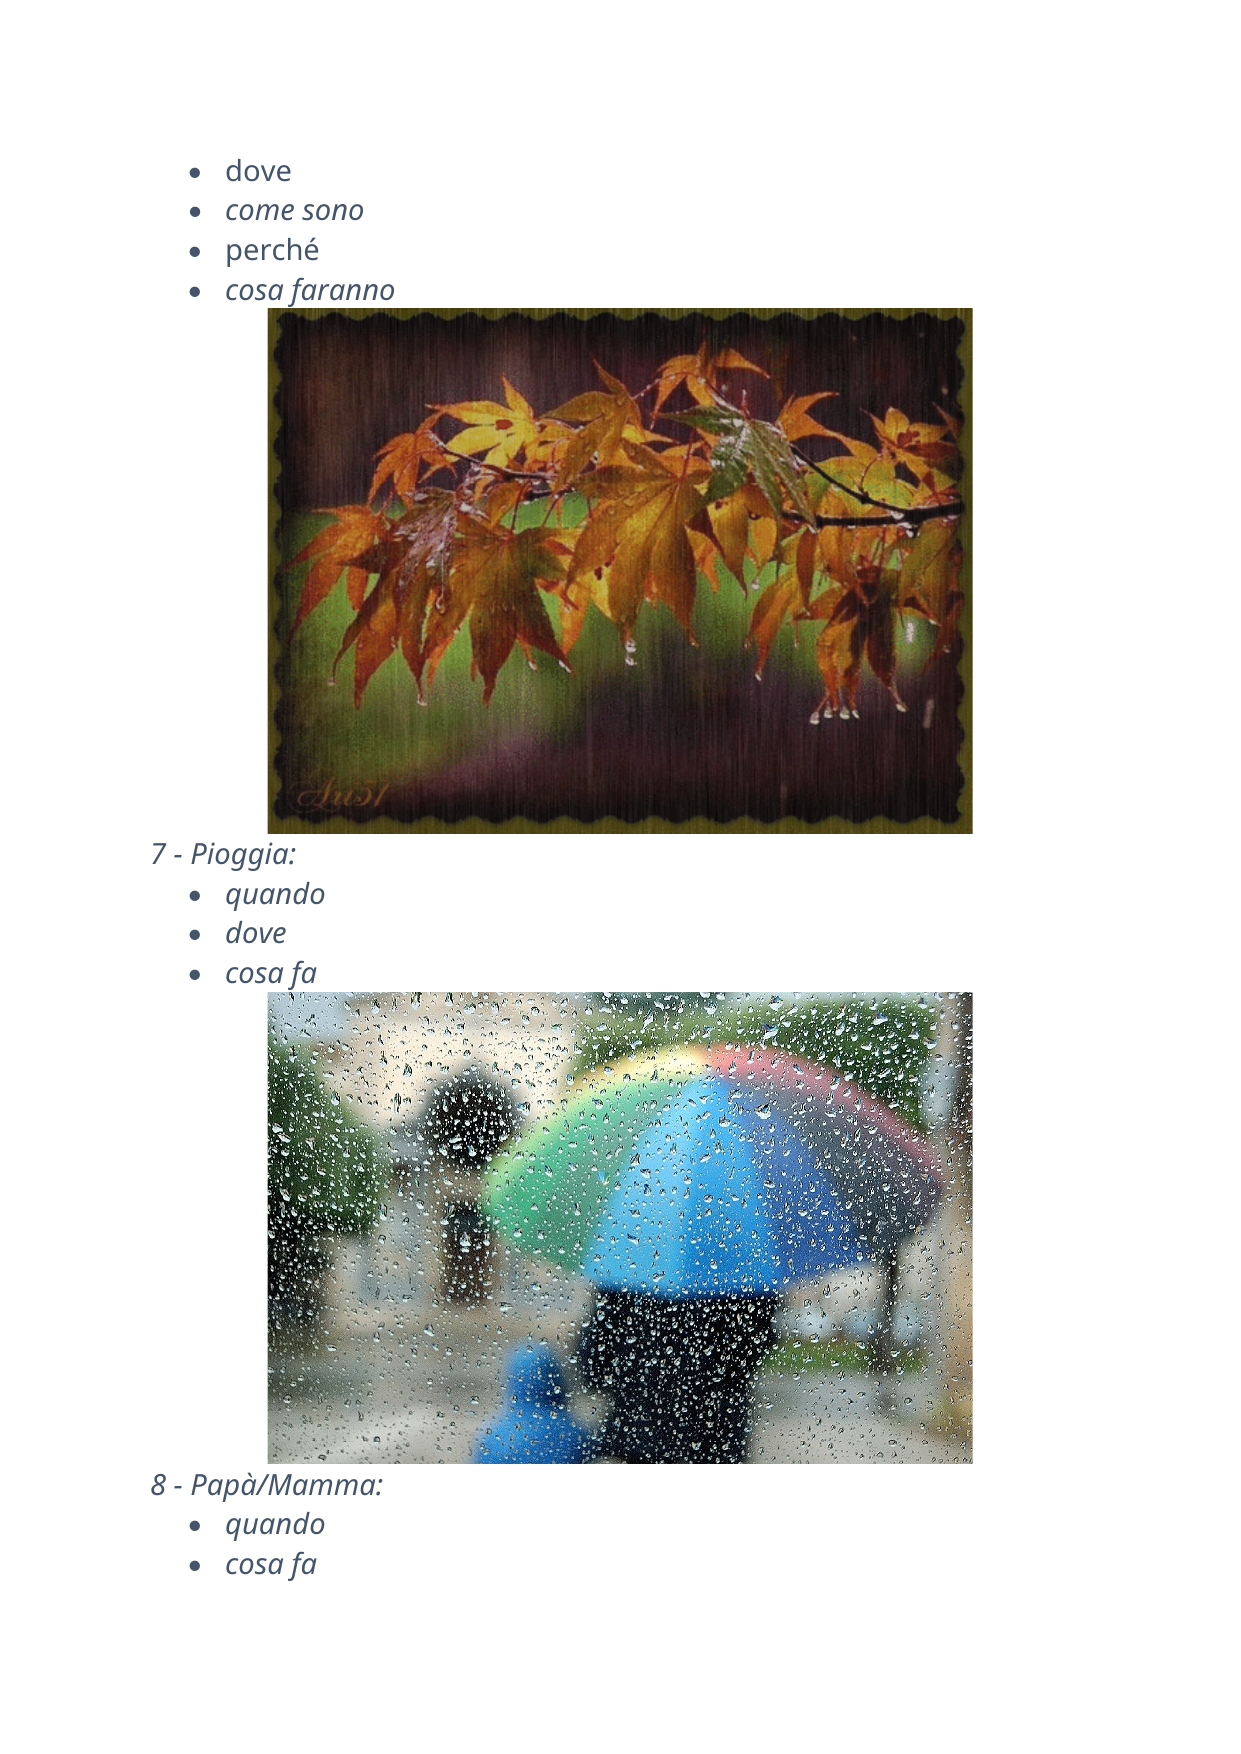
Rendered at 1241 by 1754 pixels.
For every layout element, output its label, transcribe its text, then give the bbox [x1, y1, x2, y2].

list dove [187, 150, 1090, 190]
list perché [187, 229, 1090, 269]
list quando [187, 873, 1090, 913]
list cosa fa [187, 1543, 1090, 1583]
list cosa fa [187, 952, 1090, 992]
list dove [187, 913, 1090, 952]
text 8 - Papà/Mamma: [150, 1464, 1090, 1503]
picture [267, 992, 973, 1464]
list quando [187, 1503, 1090, 1543]
text 7 - Pioggia: [150, 833, 1090, 873]
picture [267, 308, 973, 834]
list come sono [187, 190, 1090, 229]
list cosa faranno [187, 269, 1090, 309]
